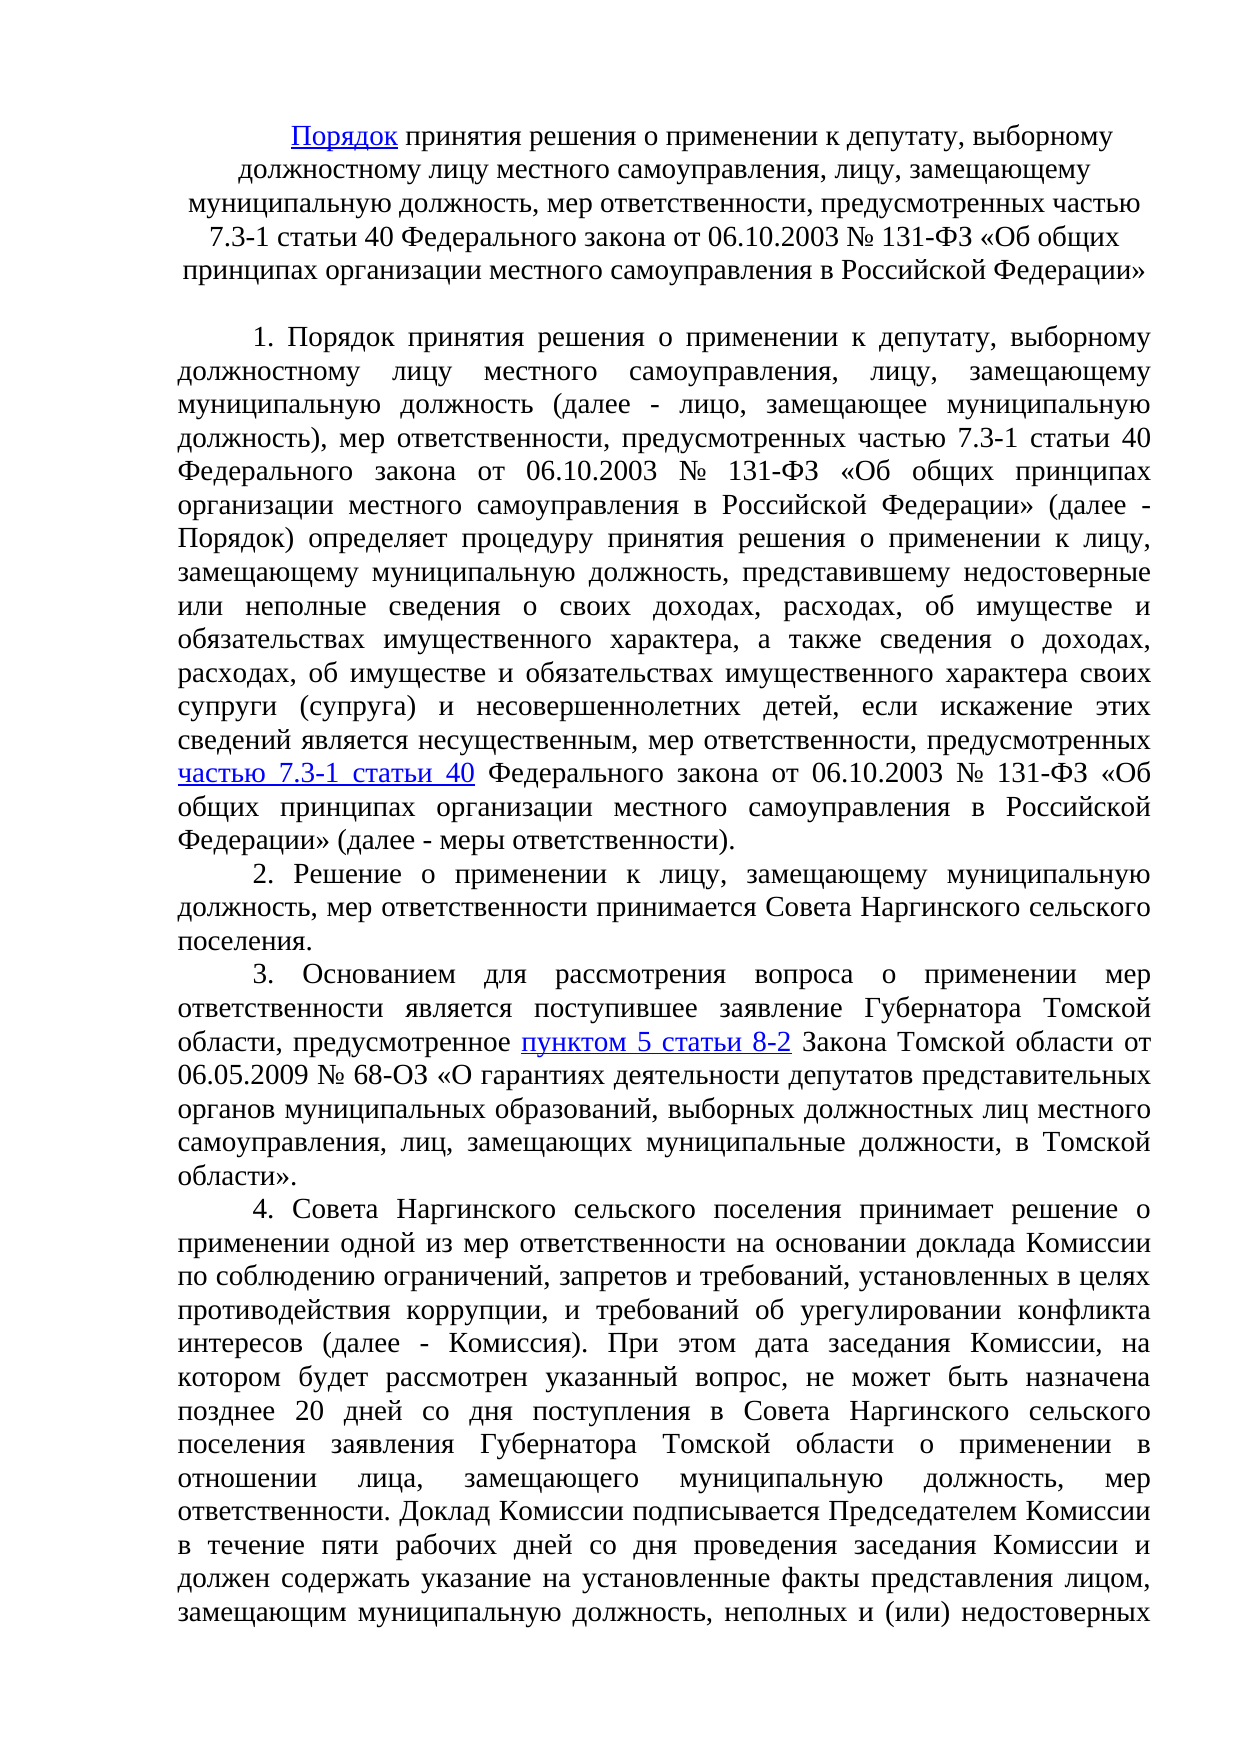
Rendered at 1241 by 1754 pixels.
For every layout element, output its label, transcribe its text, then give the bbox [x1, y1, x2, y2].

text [177, 1191, 1152, 1627]
text 1. Порядок принятия решения о применении к депутату, выборному должностному лицу местного самоуправления, лицу, замещающему муниципальную должность (далее - лицо, замещающее муниципальную должность), мер ответственности, предусмотренных частью 7.3-1 статьи 40 Федерального закона от 06.10.2003 № 131-ФЗ «Об общих принципах организации местного самоуправления в Российской Федерации» (далее - Порядок) определяет процедуру принятия решения о применении к лицу, замещающему муниципальную должность, представившему недостоверные или неполные сведения о своих доходах, расходах, об имуществе и обязательствах имущественного характера, а также сведения о доходах, расходах, об имуществе и обязательствах имущественного характера своих супруги (супруга) и несовершеннолетних детей, если искажение этих сведений является несущественным, мер ответственности, предусмотренных частью 7.3-1 статьи 40 Федерального закона от 06.10.2003 № 131-ФЗ «Об общих принципах организации местного самоуправления в Российской Федерации» (далее - меры ответственности). [177, 319, 1152, 856]
text 3. Основанием для рассмотрения вопроса о применении мер ответственности является поступившее заявление Губернатора Томской области, предусмотренное пунктом 5 статьи 8-2 Закона Томской области от 06.05.2009 № 68-ОЗ «О гарантиях деятельности депутатов представительных органов муниципальных образований, выборных должностных лиц местного самоуправления, лиц, замещающих муниципальные должности, в Томской области». [177, 957, 1152, 1191]
text 2. Решение о применении к лицу, замещающему муниципальную должность, мер ответственности принимается Совета Наргинского сельского поселения. [177, 856, 1152, 957]
text Порядок принятия решения о применении к депутату, выборному должностному лицу местного самоуправления, лицу, замещающему муниципальную должность, мер ответственности, предусмотренных частью 7.3-1 статьи 40 Федерального закона от 06.10.2003 № 131-ФЗ «Об общих принципах организации местного самоуправления в Российской Федерации» [177, 118, 1152, 286]
